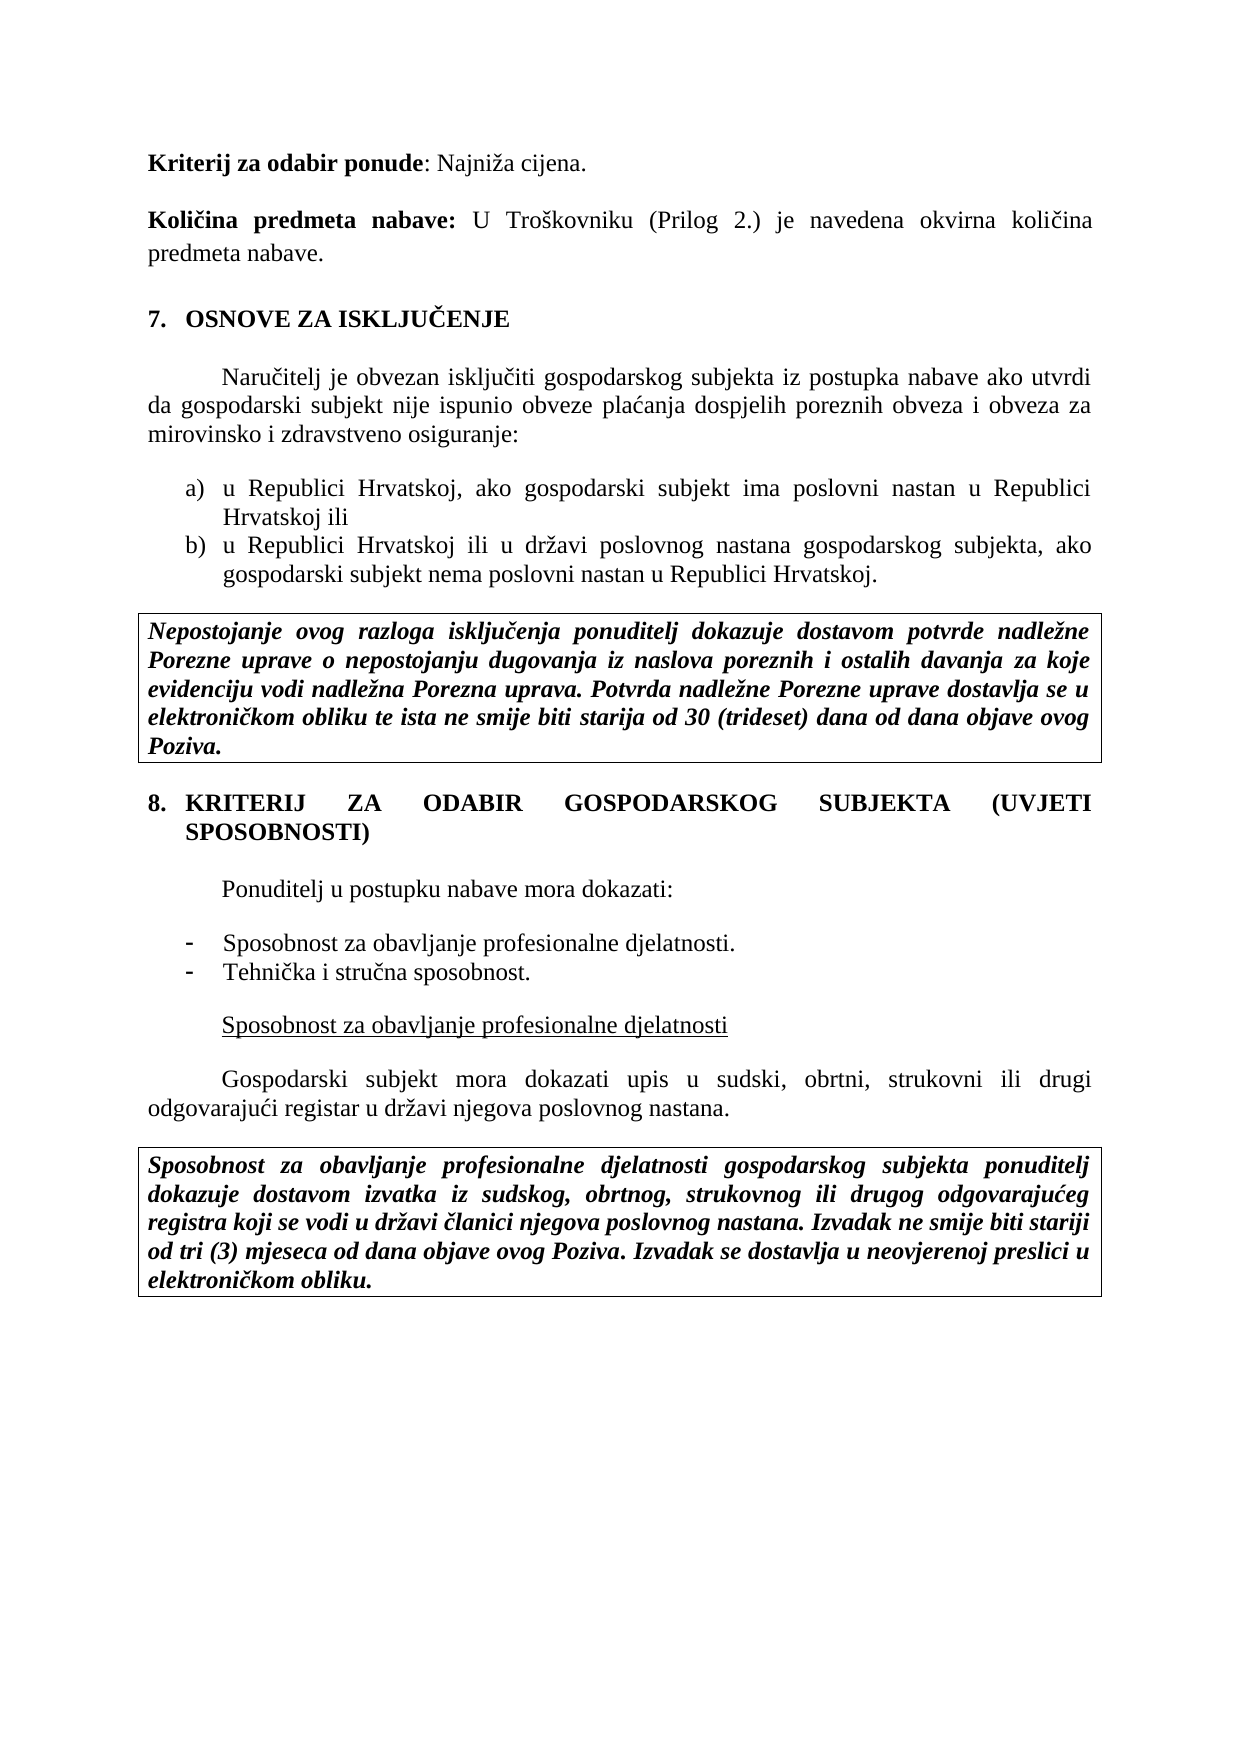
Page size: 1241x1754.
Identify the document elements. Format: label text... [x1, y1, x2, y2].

list u Republici Hrvatskoj, ako gospodarski subjekt ima poslovni nastan u Republici Hrvatskoj ili [185, 473, 1092, 531]
text Količina predmeta nabave: U Troškovniku (Prilog 2.) je navedena okvirna količina predmeta nabave. [148, 205, 1092, 267]
text Sposobnost za obavljanje profesionalne djelatnosti [148, 1011, 1092, 1039]
text Naručitelj je obvezan isključiti gospodarskog subjekta iz postupka nabave ako utvrdi da gospodarski subjekt nije ispunio obveze plaćanja dospjelih poreznih obveza i obveza za mirovinsko i zdravstveno osiguranje: [148, 362, 1092, 448]
text Nepostojanje ovog razloga isključenja ponuditelj dokazuje dostavom potvrde nadležne Porezne uprave o nepostojanju dugovanja iz naslova poreznih i ostalih davanja za koje evidenciju vodi nadležna Porezna uprava. Potvrda nadležne Porezne uprave dostavlja se u elektroničkom obliku te ista ne smije biti starija od 30 (trideset) dana od dana objave ovog Poziva. [139, 614, 1101, 762]
text Ponuditelj u postupku nabave mora dokazati: [148, 874, 1092, 903]
list KRITERIJ ZA ODABIR GOSPODARSKOG SUBJEKTA (UVJETI SPOSOBNOSTI) [148, 788, 1092, 846]
text Kriterij za odabir ponude: Najniža cijena. [148, 148, 1092, 176]
list u Republici Hrvatskoj ili u državi poslovnog nastana gospodarskog subjekta, ako gospodarski subjekt nema poslovni nastan u Republici Hrvatskoj. [185, 531, 1092, 588]
list Sposobnost za obavljanje profesionalne djelatnosti. [185, 928, 1092, 957]
text Gospodarski subjekt mora dokazati upis u sudski, obrtni, strukovni ili drugi odgovarajući registar u državi njegova poslovnog nastana. [148, 1064, 1092, 1122]
text Sposobnost za obavljanje profesionalne djelatnosti gospodarskog subjekta ponuditelj dokazuje dostavom izvatka iz sudskog, obrtnog, strukovnog ili drugog odgovarajućeg registra koji se vodi u državi članici njegova poslovnog nastana. Izvadak ne smije biti stariji od tri (3) mjeseca od dana objave ovog Poziva. Izvadak se dostavlja u neovjerenoj preslici u elektroničkom obliku. [139, 1148, 1101, 1296]
list OSNOVE ZA ISKLJUČENJE [148, 304, 1092, 333]
list Tehnička i stručna sposobnost. [185, 957, 1092, 986]
